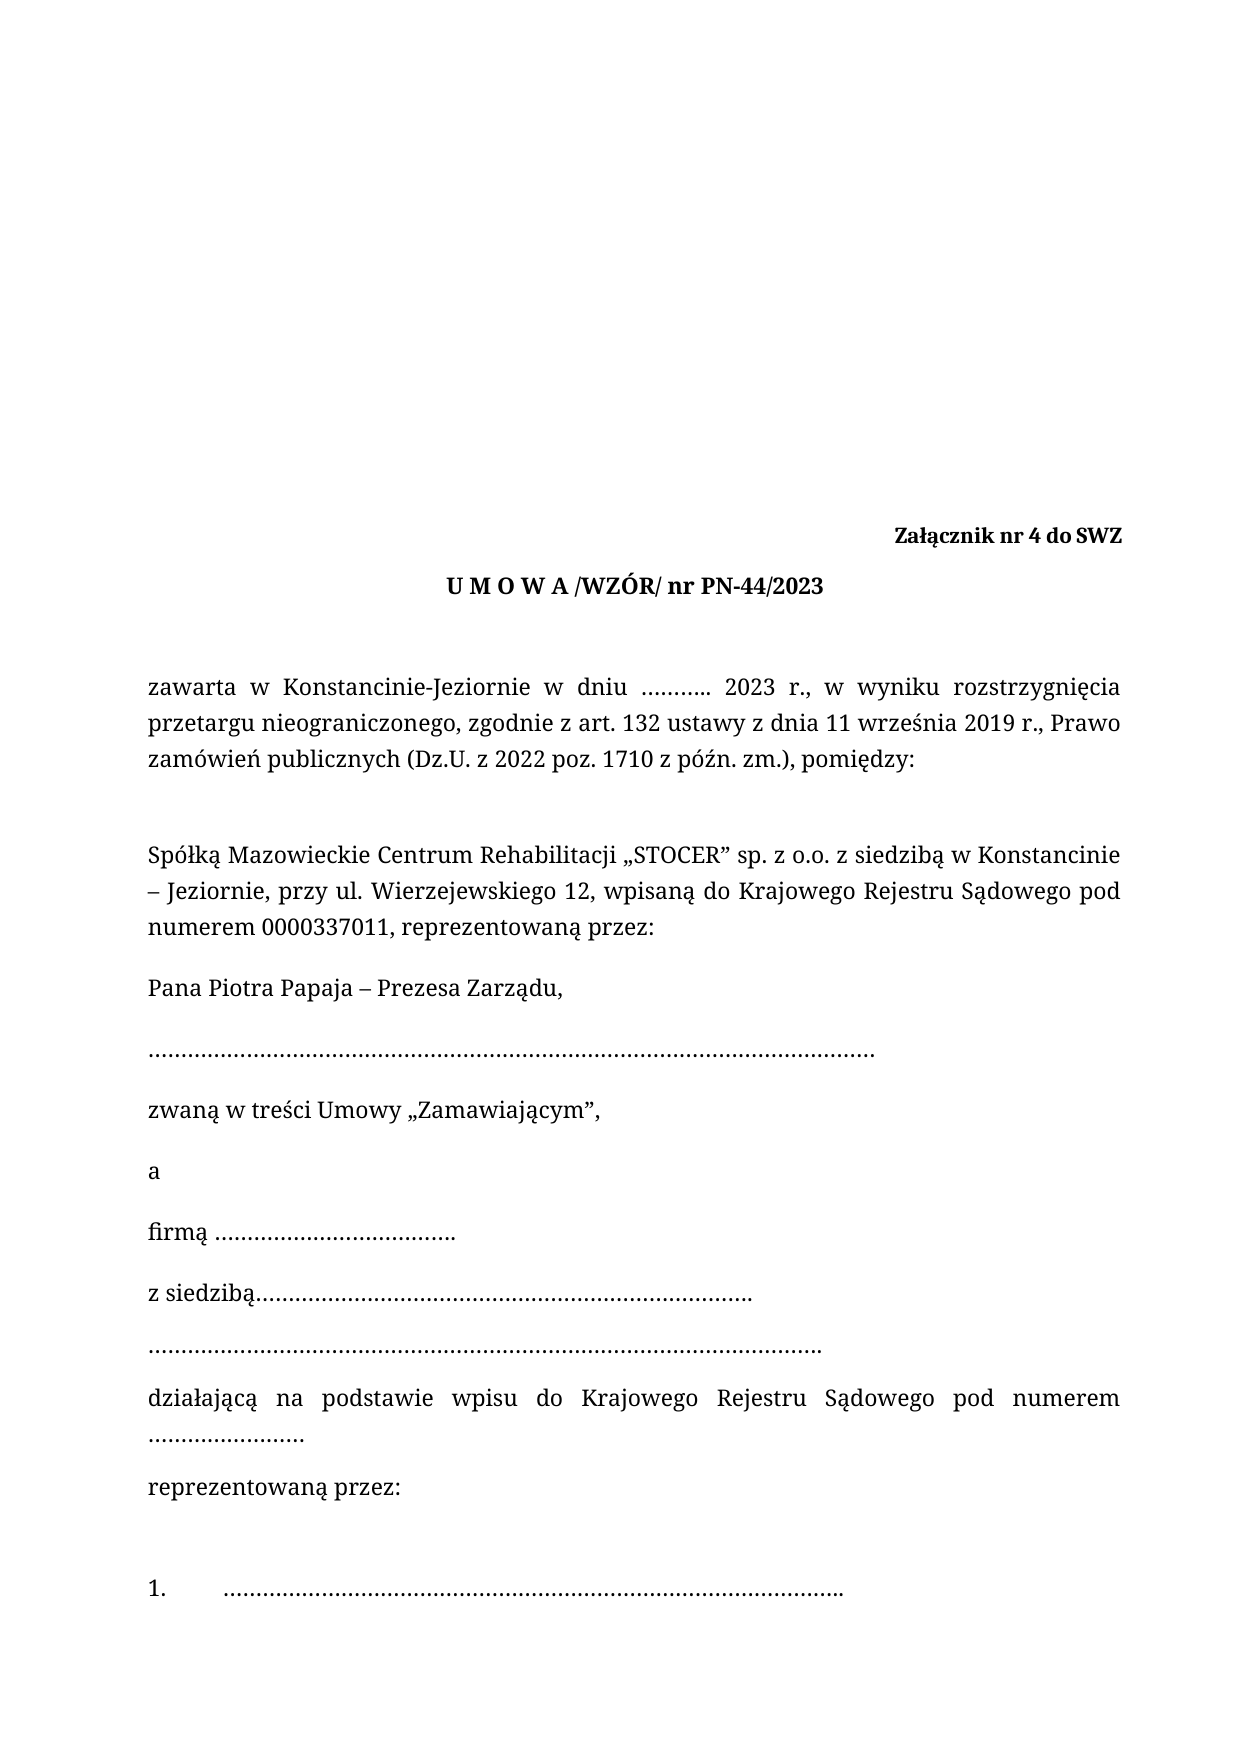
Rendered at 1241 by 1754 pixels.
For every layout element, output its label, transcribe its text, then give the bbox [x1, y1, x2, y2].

text …………………………………………………………………………………………. [148, 1329, 1122, 1361]
text Pana Piotra Papaja – Prezesa Zarządu, [148, 972, 1122, 1003]
text firmą ………………………………. [148, 1216, 1122, 1247]
text działającą na podstawie wpisu do Krajowego Rejestru Sądowego pod numerem …………………… [148, 1382, 1122, 1449]
text zwaną w treści Umowy „Zamawiającym”, [148, 1094, 1122, 1125]
text a [148, 1155, 1122, 1186]
text reprezentowaną przez: [148, 1471, 1122, 1502]
text zawarta w Konstancinie-Jeziornie w dniu ……….. 2023 r., w wyniku rozstrzygnięcia przetargu nieograniczonego, zgodnie z art. 132 ustawy z dnia 11 września 2019 r., Prawo zamówień publicznych (Dz.U. z 2022 poz. 1710 z późn. zm.), pomiędzy: [148, 671, 1122, 774]
text Spółką Mazowieckie Centrum Rehabilitacji „STOCER” sp. z o.o. z siedzibą w Konstancinie – Jeziornie, przy ul. Wierzejewskiego 12, wpisaną do Krajowego Rejestru Sądowego pod numerem 0000337011, reprezentowaną przez: [148, 839, 1122, 942]
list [148, 1572, 1122, 1603]
text U M O W A /WZÓR/ nr PN-44/2023 [148, 569, 1122, 601]
text ………………………………………………………………………………………………… [148, 1033, 1122, 1064]
text Załącznik nr 4 do SWZ [148, 523, 1122, 549]
text z siedzibą…………………………………………………………………. [148, 1277, 1122, 1308]
